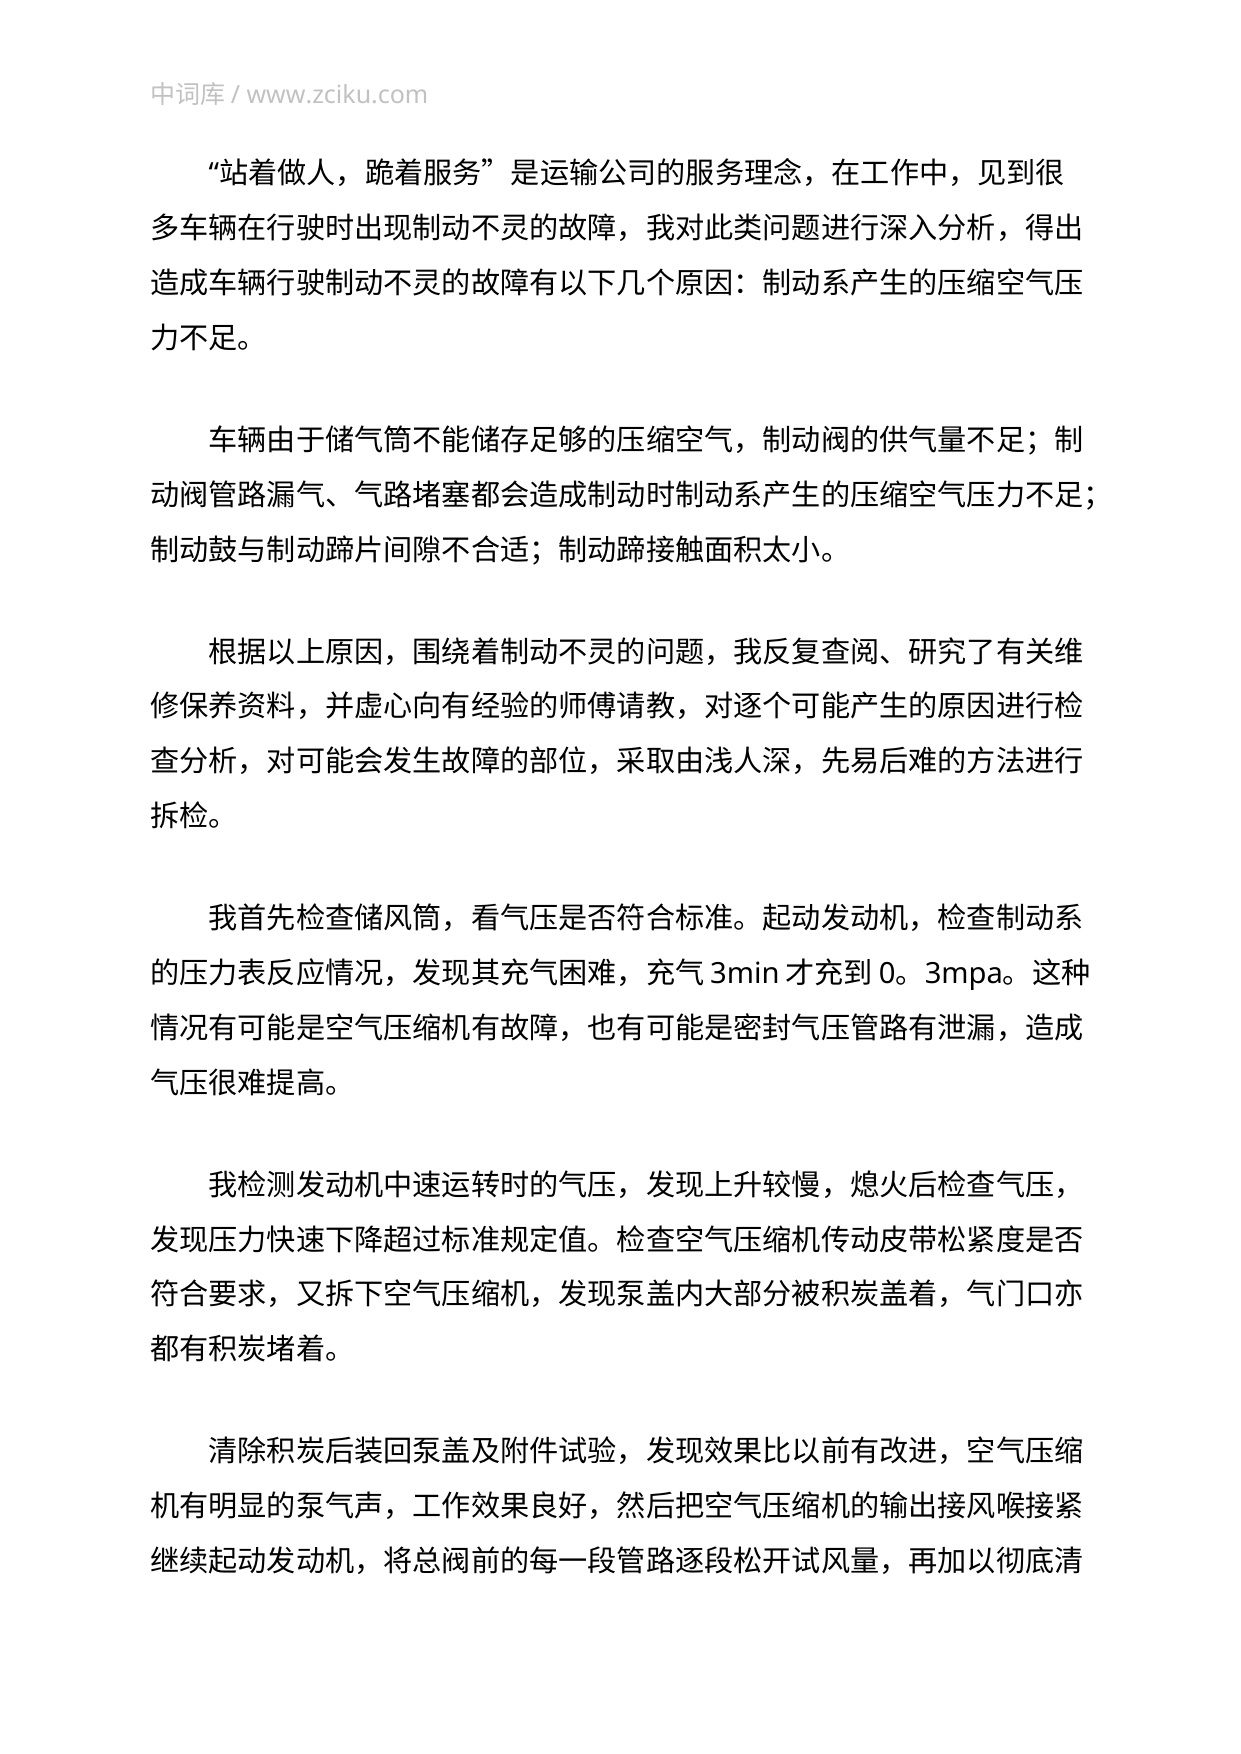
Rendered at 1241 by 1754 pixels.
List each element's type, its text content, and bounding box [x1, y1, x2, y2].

text 根据以上原因，围绕着制动不灵的问题，我反复查阅、研究了有关维修保养资料，并虚心向有经验的师傅请教，对逐个可能产生的原因进行检查分析，对可能会发生故障的部位，采取由浅人深，先易后难的方法进行拆检。 [150, 628, 1090, 835]
text “站着做人，跪着服务”是运输公司的服务理念，在工作中，见到很多车辆在行驶时出现制动不灵的故障，我对此类问题进行深入分析，得出造成车辆行驶制动不灵的故障有以下几个原因：制动系产生的压缩空气压力不足。 [150, 150, 1090, 357]
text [150, 1428, 1090, 1580]
text 车辆由于储气筒不能储存足够的压缩空气，制动阀的供气量不足；制动阀管路漏气、气路堵塞都会造成制动时制动系产生的压缩空气压力不足；制动鼓与制动蹄片间隙不合适；制动蹄接触面积太小。 [150, 417, 1090, 569]
text 我检测发动机中速运转时的气压，发现上升较慢，熄火后检查气压，发现压力快速下降超过标准规定值。检查空气压缩机传动皮带松紧度是否符合要求，又拆下空气压缩机，发现泵盖内大部分被积炭盖着，气门口亦都有积炭堵着。 [150, 1161, 1090, 1368]
text 我首先检查储风筒，看气压是否符合标准。起动发动机，检查制动系的压力表反应情况，发现其充气困难，充气3min才充到0。3mpa。这种情况有可能是空气压缩机有故障，也有可能是密封气压管路有泄漏，造成气压很难提高。 [150, 894, 1090, 1102]
